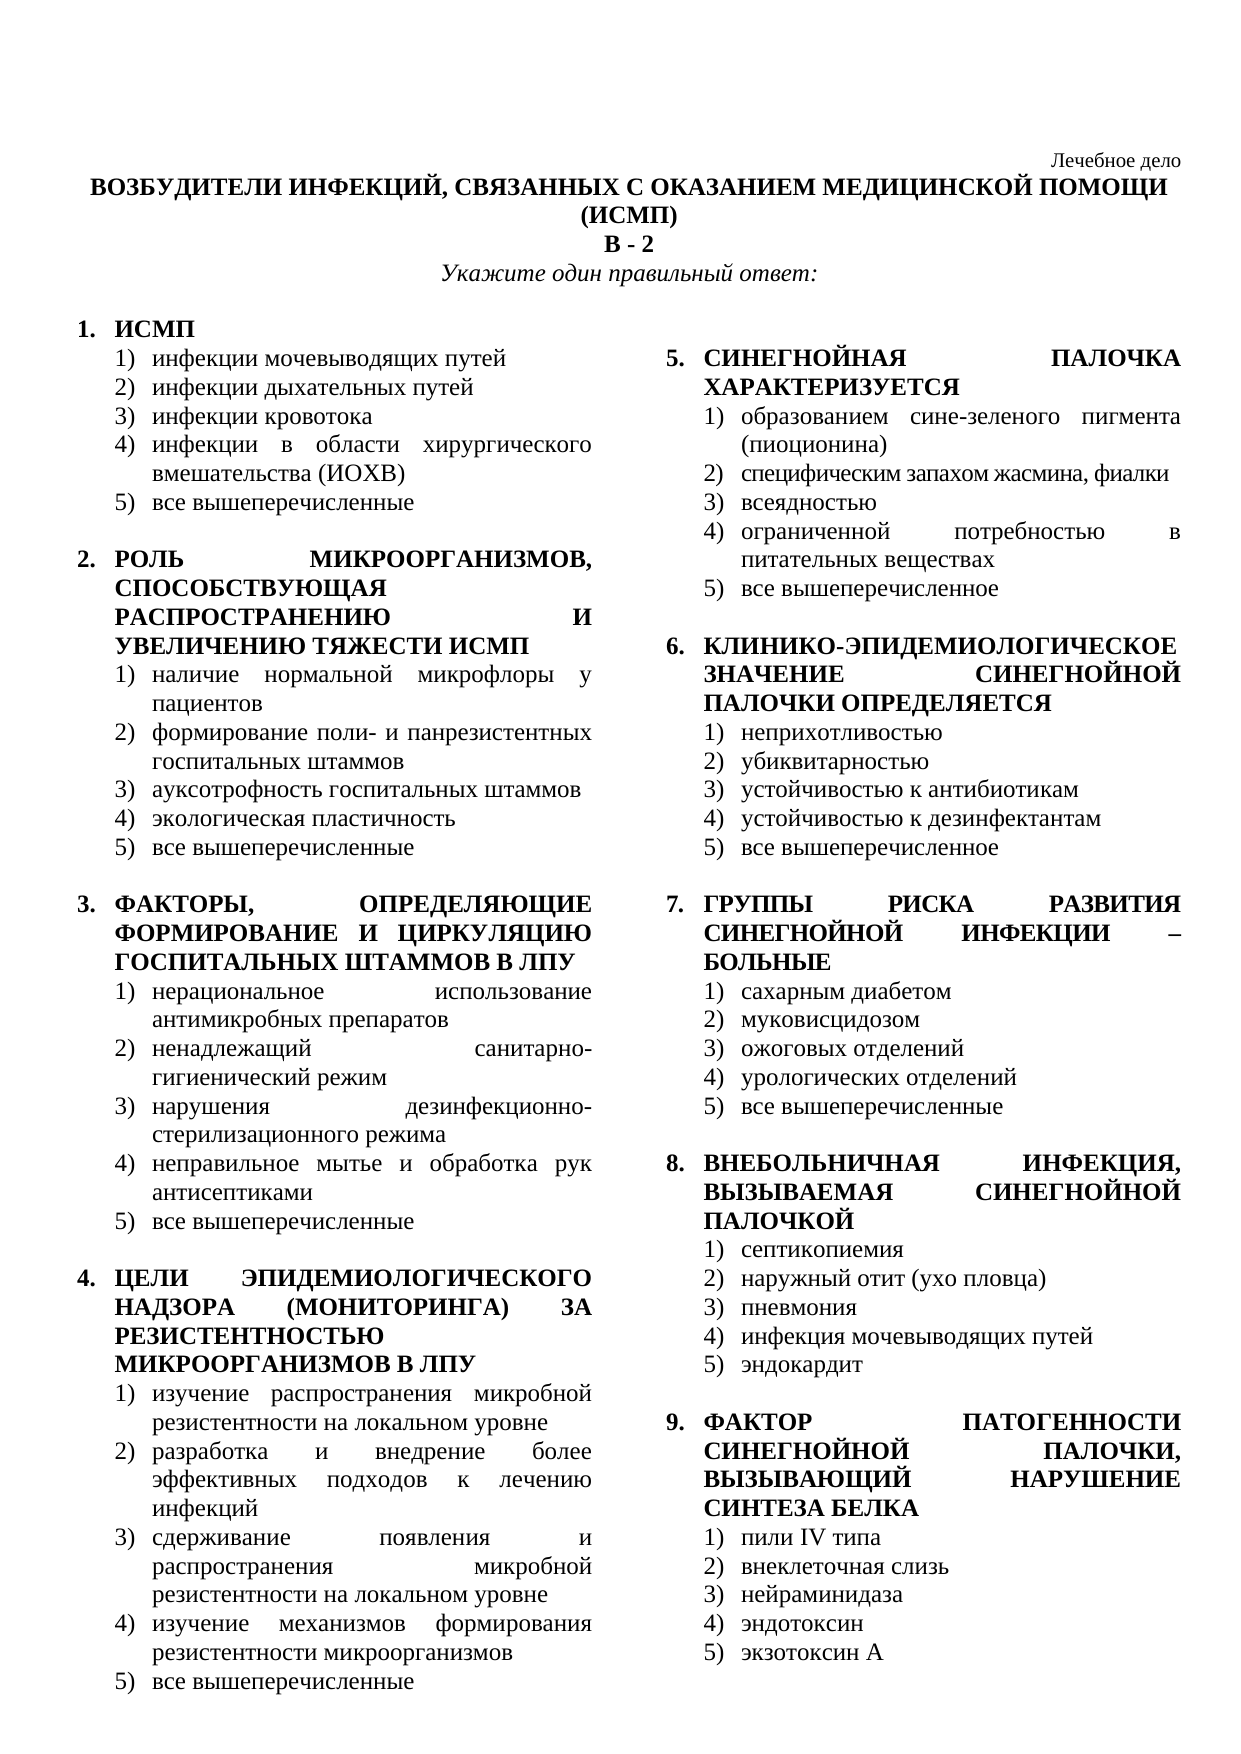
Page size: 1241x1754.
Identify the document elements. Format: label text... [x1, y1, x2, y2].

list инфекции в области хирургического вмешательства (ИОХВ) [114, 429, 592, 487]
text Лечебное дело [77, 148, 1181, 172]
list ЦЕЛИ ЭПИДЕМИОЛОГИЧЕСКОГО НАДЗОРА (МОНИТОРИНГА) ЗА РЕЗИСТЕНТНОСТЬЮ МИКРООРГАНИЗМОВ В ЛПУ [77, 1263, 592, 1378]
list сахарным диабетом [703, 976, 1181, 1004]
list специфическим запахом жасмина, фиалки [703, 458, 1181, 487]
list все вышеперечисленное [703, 832, 1181, 861]
list образованием сине-зеленого пигмента (пиоционина) [703, 401, 1181, 458]
list инфекции дыхательных путей [114, 372, 592, 401]
list экологическая пластичность [114, 803, 592, 832]
list изучение распространения микробной резистентности на локальном уровне [114, 1378, 592, 1436]
list все вышеперечисленные [114, 487, 592, 516]
list неправильное мытье и обработка рук антисептиками [114, 1148, 592, 1206]
list пневмония [703, 1292, 1181, 1321]
list инфекция мочевыводящих путей [703, 1321, 1181, 1349]
list ауксотрофность госпитальных штаммов [114, 774, 592, 803]
list ИСМП [77, 314, 592, 343]
list нейраминидаза [703, 1579, 1181, 1608]
list ожоговых отделений [703, 1033, 1181, 1062]
list наружный отит (ухо пловца) [703, 1263, 1181, 1292]
list ВНЕБОЛЬНИЧНАЯ ИНФЕКЦИЯ, ВЫЗЫВАЕМАЯ СИНЕГНОЙНОЙ ПАЛОЧКОЙ [666, 1148, 1181, 1234]
list разработка и внедрение более эффективных подходов к лечению инфекций [114, 1436, 592, 1522]
list ФАКТОРЫ, ОПРЕДЕЛЯЮЩИЕ ФОРМИРОВАНИЕ И ЦИРКУЛЯЦИЮ ГОСПИТАЛЬНЫХ ШТАММОВ В ЛПУ [77, 889, 592, 976]
list всеядностью [703, 487, 1181, 516]
list ненадлежащий санитарно-гигиенический режим [114, 1033, 592, 1091]
list нерациональное использование антимикробных препаратов [114, 976, 592, 1033]
list септикопиемия [703, 1234, 1181, 1263]
list убиквитарностью [703, 746, 1181, 774]
list все вышеперечисленные [703, 1091, 1181, 1119]
list внеклеточная слизь [703, 1551, 1181, 1579]
list СИНЕГНОЙНАЯ ПАЛОЧКА ХАРАКТЕРИЗУЕТСЯ [666, 343, 1181, 401]
list ограниченной потребностью в питательных веществах [703, 516, 1181, 573]
list все вышеперечисленные [114, 1206, 592, 1234]
text Укажите один правильный ответ: [77, 258, 1181, 287]
list изучение механизмов формирования резистентности микроорганизмов [114, 1608, 592, 1666]
list пили IV типа [703, 1522, 1181, 1551]
list устойчивостью к антибиотикам [703, 774, 1181, 803]
list нарушения дезинфекционно-стерилизационного режима [114, 1091, 592, 1148]
list наличие нормальной микрофлоры у пациентов [114, 659, 592, 717]
list сдерживание появления и распространения микробной резистентности на локальном уровне [114, 1522, 592, 1608]
list РОЛЬ МИКРООРГАНИЗМОВ, СПОСОБСТВУЮЩАЯ РАСПРОСТРАНЕНИЮ И УВЕЛИЧЕНИЮ ТЯЖЕСТИ ИСМП [77, 544, 592, 659]
text ВОЗБУДИТЕЛИ ИНФЕКЦИЙ, СВЯЗАННЫХ С ОКАЗАНИЕМ МЕДИЦИНСКОЙ ПОМОЩИ (ИСМП) [77, 172, 1181, 229]
list урологических отделений [703, 1062, 1181, 1091]
list неприхотливостью [703, 717, 1181, 746]
list все вышеперечисленные [114, 832, 592, 861]
list ФАКТОР ПАТОГЕННОСТИ СИНЕГНОЙНОЙ ПАЛОЧКИ, ВЫЗЫВАЮЩИЙ НАРУШЕНИЕ СИНТЕЗА БЕЛКА [666, 1407, 1181, 1522]
list все вышеперечисленные [114, 1666, 592, 1694]
list инфекции мочевыводящих путей [114, 343, 592, 372]
list эндотоксин [703, 1608, 1181, 1637]
list эндокардит [703, 1349, 1181, 1378]
list все вышеперечисленное [703, 573, 1181, 602]
list устойчивостью к дезинфектантам [703, 803, 1181, 832]
list инфекции кровотока [114, 401, 592, 429]
list ГРУППЫ РИСКА РАЗВИТИЯ СИНЕГНОЙНОЙ ИНФЕКЦИИ – БОЛЬНЫЕ [666, 889, 1181, 976]
list формирование поли- и панрезистентных госпитальных штаммов [114, 717, 592, 774]
list КЛИНИКО-ЭПИДЕМИОЛОГИЧЕСКОЕ ЗНАЧЕНИЕ СИНЕГНОЙНОЙ ПАЛОЧКИ ОПРЕДЕЛЯЕТСЯ [666, 631, 1181, 717]
list муковисцидозом [703, 1004, 1181, 1033]
list экзотоксин А [703, 1637, 1181, 1666]
text В - 2 [77, 229, 1181, 258]
